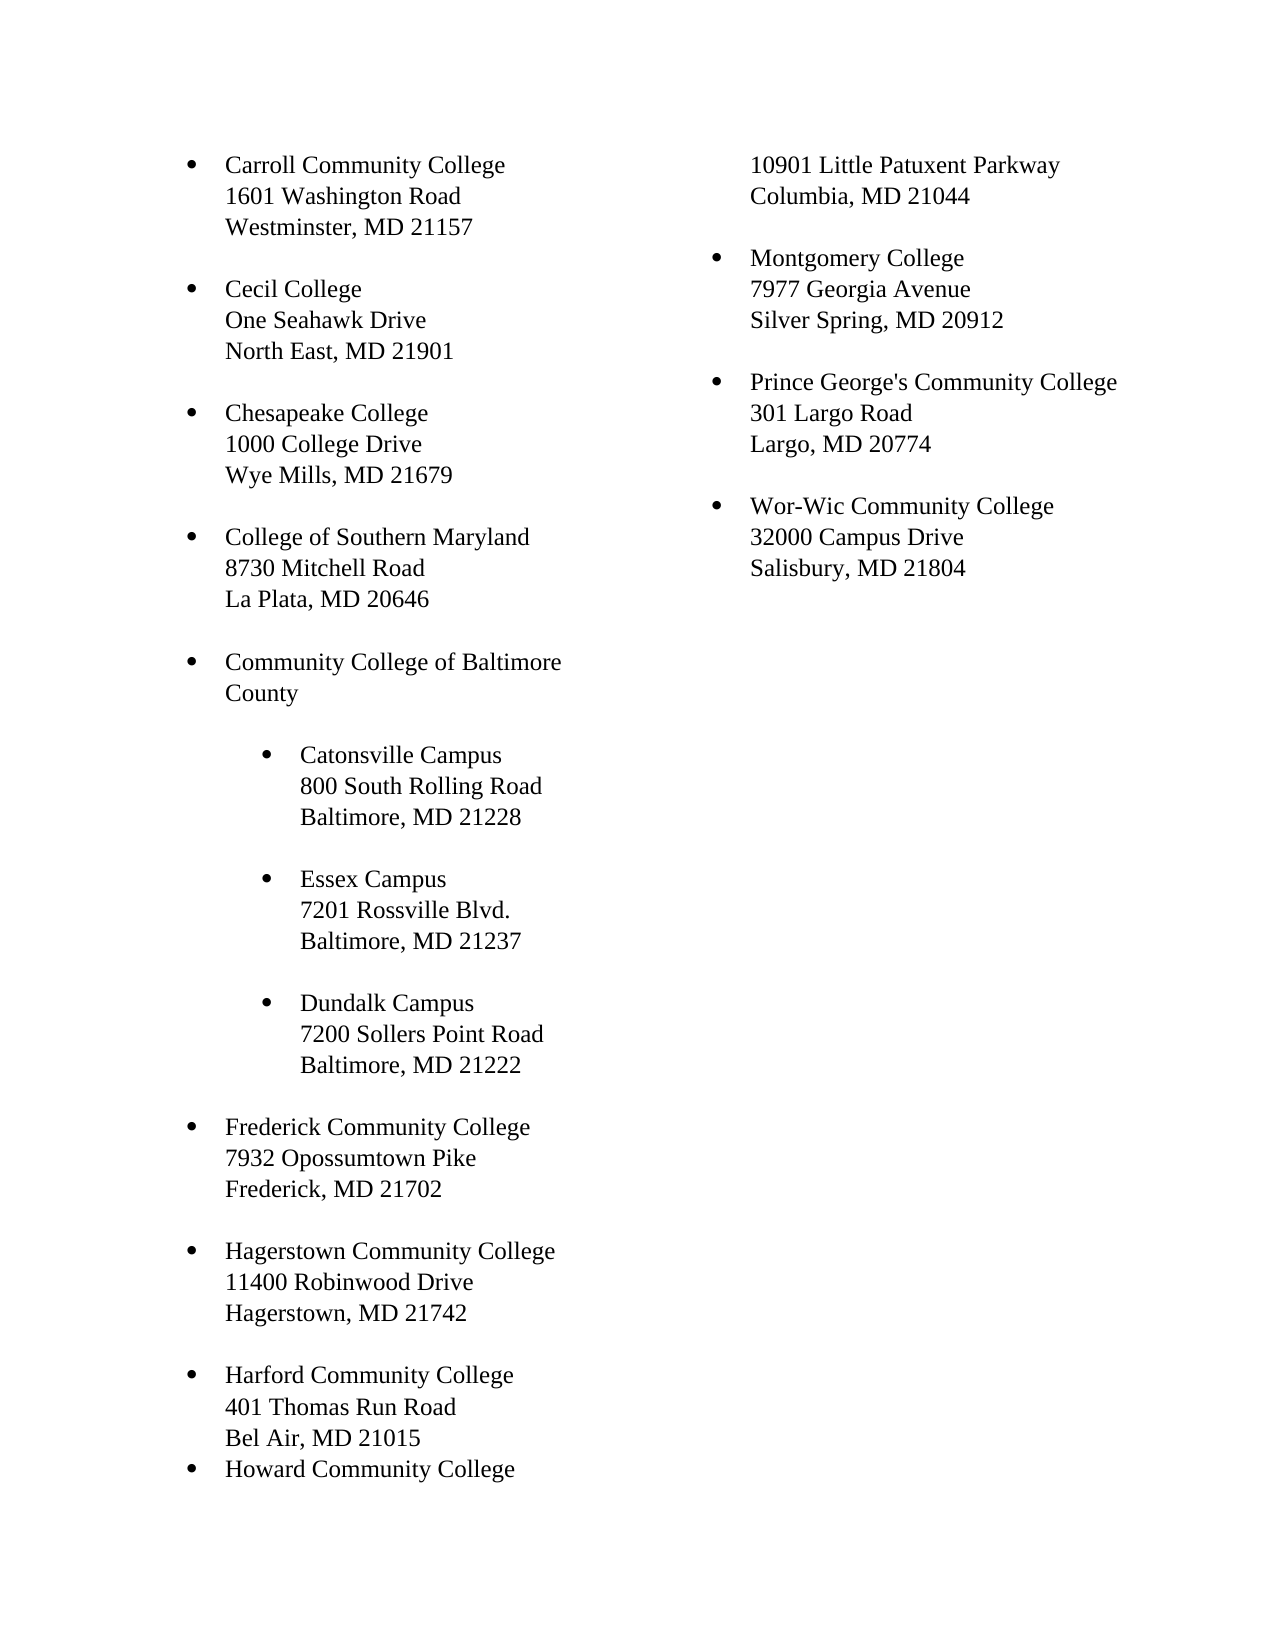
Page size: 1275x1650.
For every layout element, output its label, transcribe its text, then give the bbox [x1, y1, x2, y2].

list Largo, MD 20774 [750, 429, 1125, 458]
list La Plata, MD 20646 [225, 584, 600, 613]
list College of Southern Maryland [187, 522, 600, 551]
list Silver Spring, MD 20912 [750, 305, 1125, 334]
list Prince George's Community College [712, 367, 1125, 396]
list Dundalk Campus [262, 988, 600, 1017]
list Bel Air, MD 21015 [225, 1423, 600, 1451]
list 7200 Sollers Point Road [300, 1019, 600, 1048]
list Hagerstown Community College [187, 1236, 600, 1265]
list Baltimore, MD 21237 [300, 926, 600, 955]
list Carroll Community College [187, 150, 600, 179]
list Chesapeake College [187, 398, 600, 427]
list Cecil College [187, 274, 600, 303]
list North East, MD 21901 [225, 336, 600, 365]
list Essex Campus [262, 864, 600, 893]
list Columbia, MD 21044 [750, 181, 1125, 210]
list 7201 Rossville Blvd. [300, 895, 600, 924]
list 8730 Mitchell Road [225, 553, 600, 582]
list 32000 Campus Drive [750, 522, 1125, 551]
list Harford Community College [187, 1361, 600, 1389]
list Baltimore, MD 21228 [300, 802, 600, 831]
list 1601 Washington Road [225, 181, 600, 210]
list 10901 Little Patuxent Parkway [750, 150, 1125, 179]
list Howard Community College [187, 1454, 600, 1482]
list Hagerstown, MD 21742 [225, 1298, 600, 1327]
list Westminster, MD 21157 [225, 212, 600, 241]
list Catonsville Campus [262, 740, 600, 768]
list 401 Thomas Run Road [225, 1392, 600, 1420]
list 800 South Rolling Road [300, 771, 600, 799]
list 11400 Robinwood Drive [225, 1267, 600, 1296]
list Frederick, MD 21702 [225, 1174, 600, 1203]
list 7932 Opossumtown Pike [225, 1143, 600, 1172]
list Wye Mills, MD 21679 [225, 460, 600, 489]
list Community College of Baltimore County [187, 647, 600, 706]
list Salisbury, MD 21804 [750, 553, 1125, 582]
list Frederick Community College [187, 1112, 600, 1141]
list 7977 Georgia Avenue [750, 274, 1125, 303]
list 1000 College Drive [225, 429, 600, 458]
list Baltimore, MD 21222 [300, 1050, 600, 1079]
list Montgomery College [712, 243, 1125, 272]
list One Seahawk Drive [225, 305, 600, 334]
list Wor-Wic Community College [712, 491, 1125, 520]
list 301 Largo Road [750, 398, 1125, 427]
